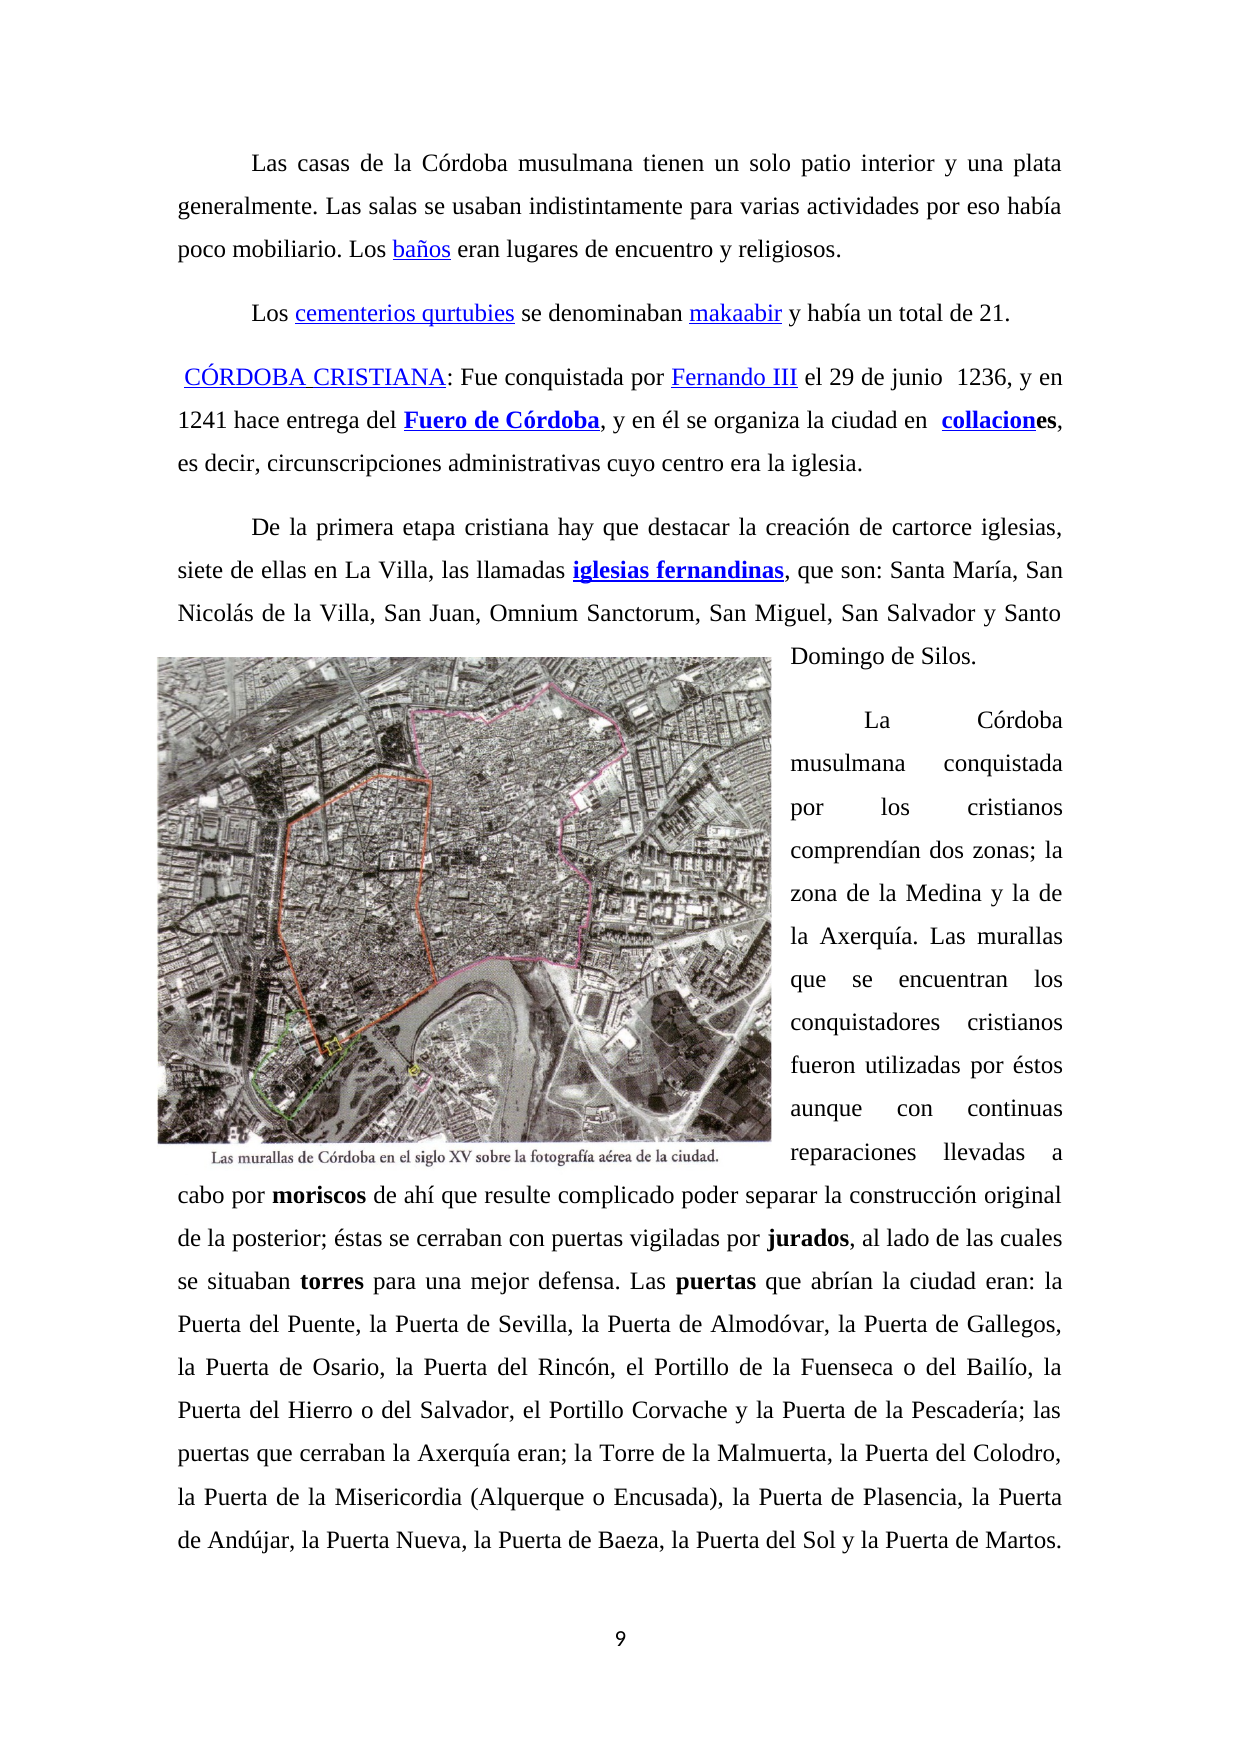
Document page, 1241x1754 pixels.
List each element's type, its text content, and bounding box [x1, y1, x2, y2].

text Las casas de la Córdoba musulmana tienen un solo patio interior y una plata generalmente. Las salas se usaban indistintamente para varias actividades por eso había poco mobiliario. Los baños eran lugares de encuentro y religiosos. [177, 148, 1063, 263]
text CÓRDOBA CRISTIANA: Fue conquistada por Fernando III el 29 de junio 1236, y en 1241 hace entrega del Fuero de Córdoba, y en él se organiza la ciudad en collaciones, es decir, circunscripciones administrativas cuyo centro era la iglesia. [177, 362, 1063, 477]
text De la primera etapa cristiana hay que destacar la creación de cartorce iglesias, siete de ellas en La Villa, las llamadas iglesias fernandinas, que son: Santa María, San Nicolás de la Villa, San Juan, Omnium Sanctorum, San Miguel, San Salvador y Santo Domingo de Silos. [177, 512, 1063, 670]
picture [156, 657, 772, 1175]
text Los cementerios qurtubies se denominaban makaabir y había un total de 21. [177, 298, 1063, 327]
